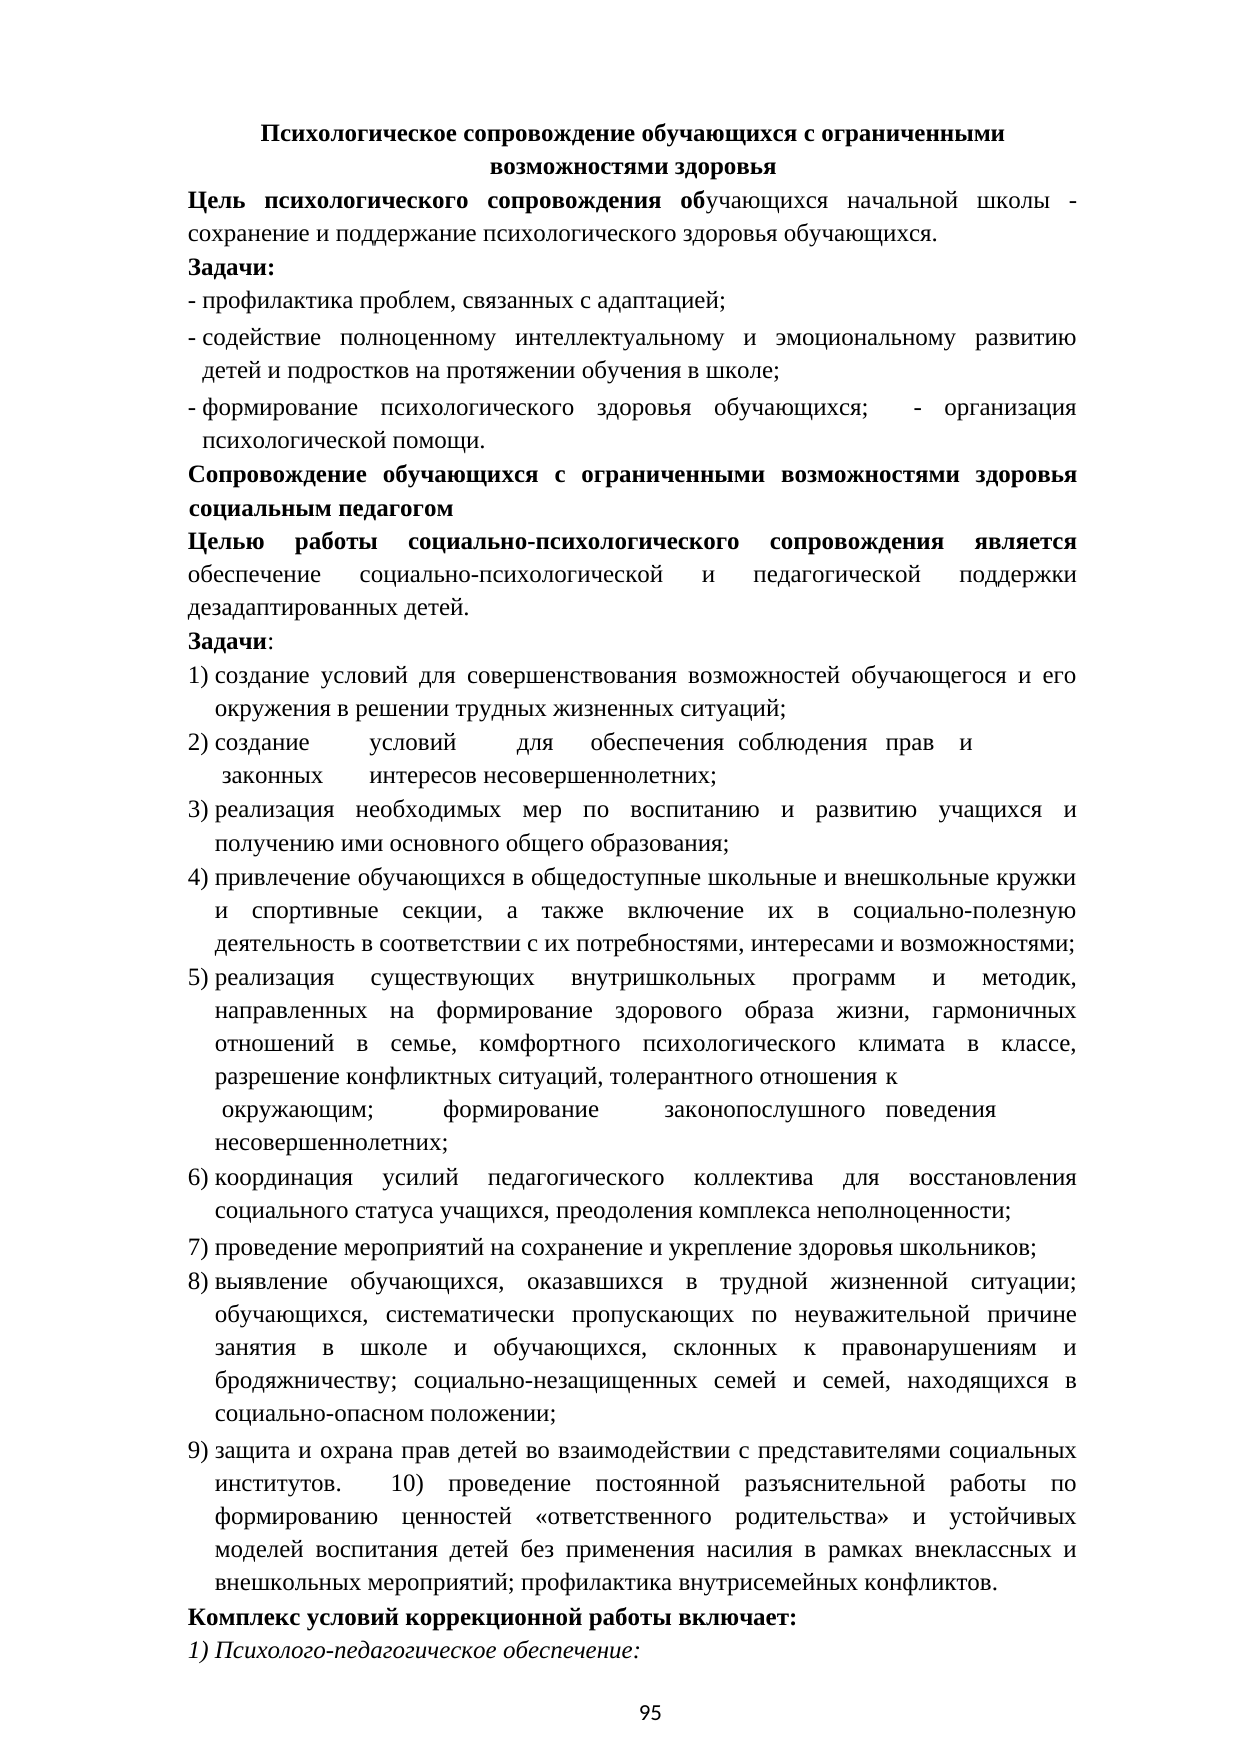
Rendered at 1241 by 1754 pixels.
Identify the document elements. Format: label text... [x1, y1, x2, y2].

text Сопровождение обучающихся с ограниченными возможностями здоровья социальным педагогом [188, 459, 1078, 521]
text Задачи: [188, 252, 1078, 281]
text 1) Психолого-педагогическое обеспечение: [188, 1635, 1078, 1664]
list координация усилий педагогического коллектива для восстановления социального статуса учащихся, преодоления комплекса неполноценности; [188, 1162, 1077, 1223]
text Цель психологического сопровождения обучающихся начальной школы - сохранение и поддержание психологического здоровья обучающихся. [188, 185, 1077, 247]
list реализация необходимых мер по воспитанию и развитию учащихся и получению ими основного общего образования; [188, 794, 1077, 856]
list содействие полноценному интеллектуальному и эмоциональному развитию детей и подростков на протяжении обучения в школе; [188, 322, 1077, 384]
list привлечение обучающихся в общедоступные школьные и внешкольные кружки и спортивные секции, а также включение их в социально-полезную деятельность в соответствии с их потребностями, интересами и возможностями; [188, 862, 1077, 957]
list создание условий для совершенствования возможностей обучающегося и его окружения в решении трудных жизненных ситуаций; [188, 660, 1077, 722]
list формирование психологического здоровья обучающихся; - организация психологической помощи. [188, 392, 1077, 454]
text Психологическое сопровождение обучающихся с ограниченными возможностями здоровья [188, 118, 1078, 180]
text Задачи: [188, 626, 1078, 655]
list профилактика проблем, cвязанных с адаптацией; [188, 286, 1077, 314]
list выявление обучающихся, оказавшихся в трудной жизненной ситуации; обучающихся, систематически пропускающих по неуважительной причине занятия в школе и обучающихся, склонных к правонарушениям и бродяжничеству; социально-незащищенных семей и семей, находящихся в социально-опасном положении; [188, 1266, 1077, 1427]
list реализация существующих внутришкольных программ и методик, направленных на формирование здорового образа жизни, гармоничных отношений в семье, комфортного психологического климата в классе, разрешение конфликтных ситуаций, толерантного отношения к окружающим; формирование законопослушного поведения несовершеннолетних; [188, 962, 1077, 1156]
list защита и охрана прав детей во взаимодействии с представителями социальных институтов. 10) проведение постоянной разъяснительной работы по формированию ценностей «ответственного родительства» и устойчивых моделей воспитания детей без применения насилия в рамках внеклассных и внешкольных мероприятий; профилактика внутрисемейных конфликтов. [188, 1435, 1077, 1596]
text Комплекс условий коррекционной работы включает: [188, 1602, 1078, 1631]
list проведение мероприятий на сохранение и укрепление здоровья школьников; [188, 1232, 1077, 1261]
list создание условий для обеспечения соблюдения прав и законных интересов несовершеннолетних; [188, 727, 1077, 789]
text Целью работы социально-психологического сопровождения является обеспечение социально-психологической и педагогической поддержки дезадаптированных детей. [188, 526, 1077, 621]
